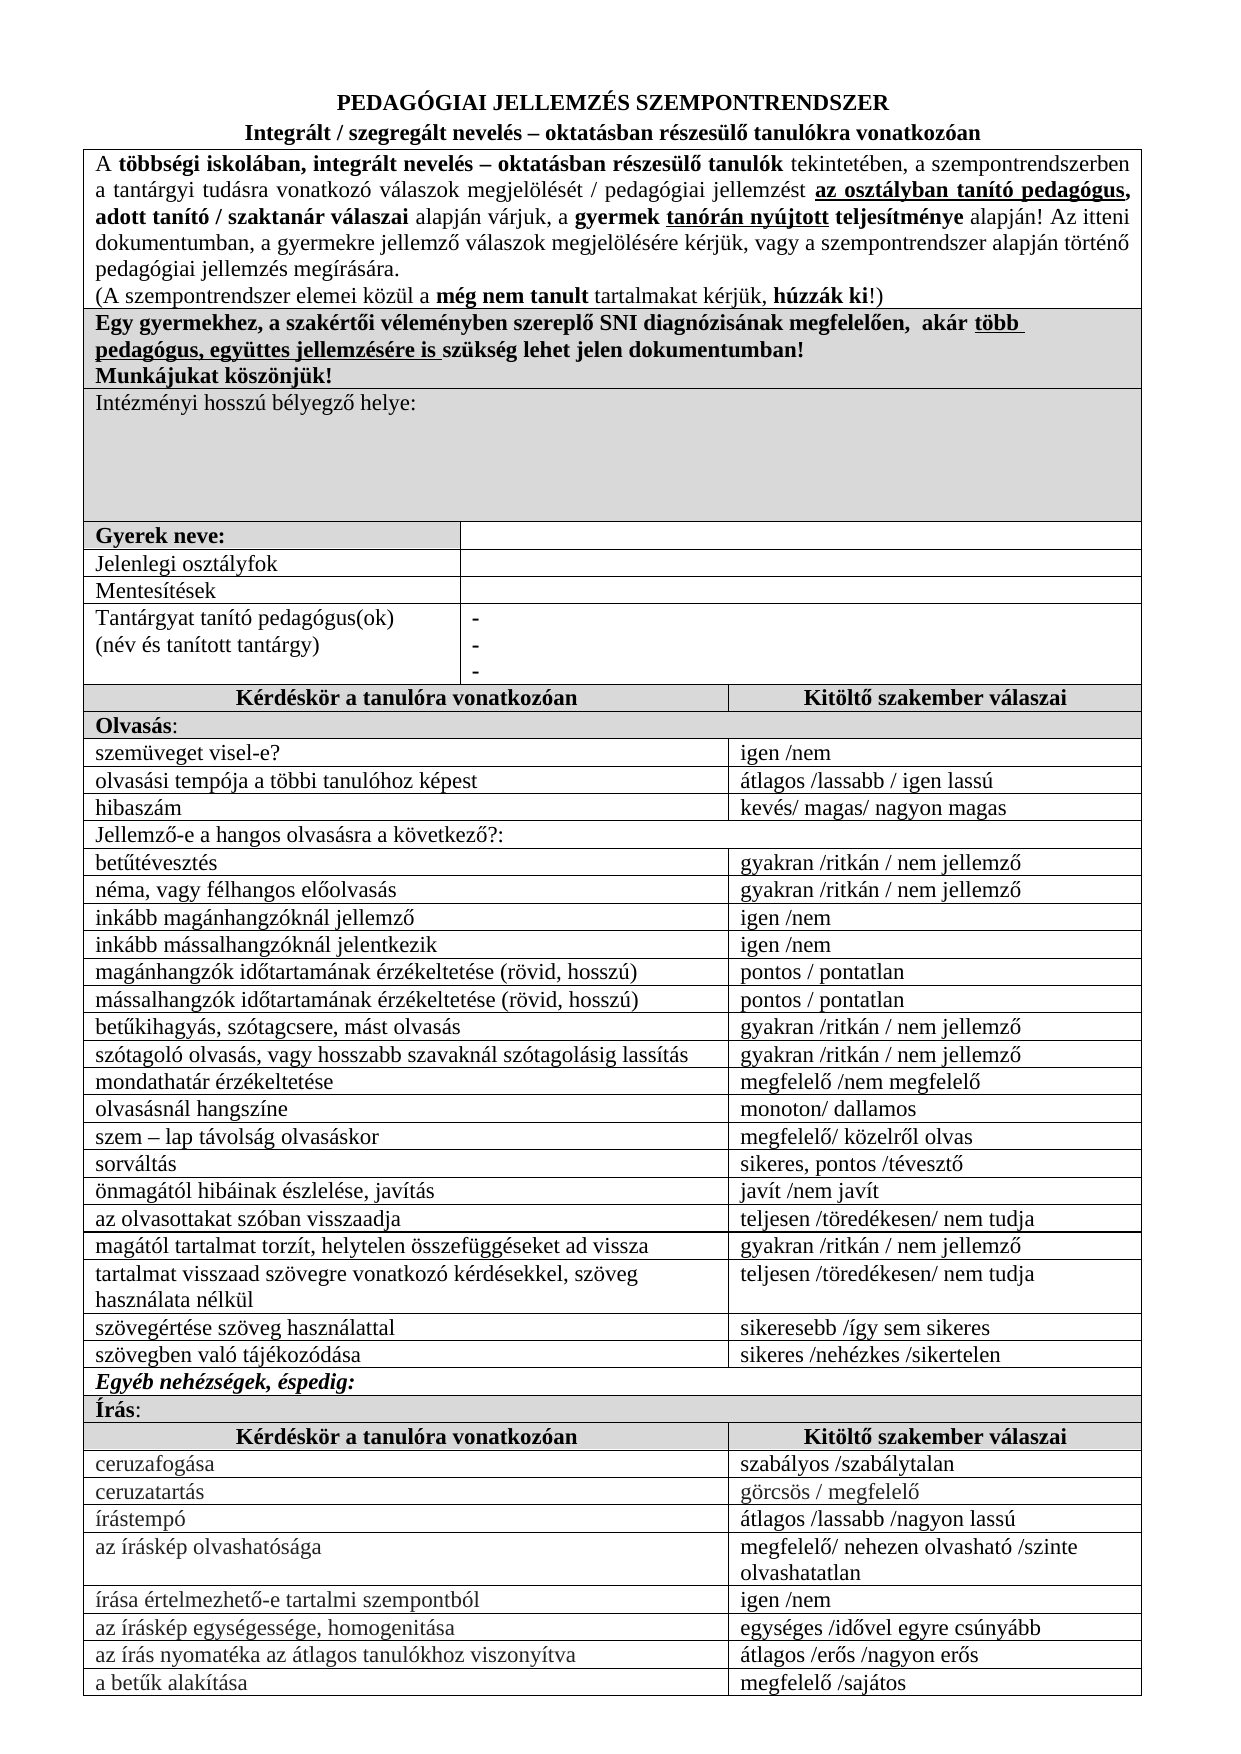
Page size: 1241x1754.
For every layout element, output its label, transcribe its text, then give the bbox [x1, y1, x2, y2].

text PEDAGÓGIAI JELLEMZÉS SZEMPONTRENDSZER [59, 89, 1167, 115]
table_cell tartalmat visszaad szövegre vonatkozó kérdésekkel, szöveg használata nélkül [84, 1260, 728, 1312]
table_cell Egy gyermekhez, a szakértői véleményben szereplő SNI diagnózisának megfelelően, akár több pedagógus, együttes jellemzésére is szükség lehet jelen dokumentumban! Munkájukat köszönjük! [84, 309, 1141, 388]
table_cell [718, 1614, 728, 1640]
table_cell inkább mássalhangzóknál jelentkezik [84, 931, 728, 957]
table_cell gyakran /ritkán / nem jellemző [729, 876, 1141, 903]
table_cell mássalhangzók időtartamának érzékeltetése (rövid, hosszú) [84, 986, 728, 1012]
table_cell [461, 550, 1141, 576]
table_cell javít /nem javít [729, 1178, 1141, 1204]
table_cell megfelelő /nem megfelelő [729, 1068, 1141, 1094]
table_cell Gyerek neve: [84, 522, 460, 548]
table_cell Kitöltő szakember válaszai [729, 1423, 1141, 1449]
table_cell sorváltás [84, 1150, 728, 1177]
table_cell görcsös / megfelelő [729, 1478, 1141, 1504]
table_cell gyakran /ritkán / nem jellemző [729, 1041, 1141, 1067]
table_cell olvasási tempója a többi tanulóhoz képest [84, 767, 728, 793]
table_cell egységes /idővel egyre csúnyább [729, 1614, 1141, 1640]
table_cell Mentesítések [84, 577, 460, 603]
table_cell szótagoló olvasás, vagy hosszabb szavaknál szótagolásig lassítás [84, 1041, 728, 1067]
table_cell szövegben való tájékozódása [84, 1341, 728, 1367]
table_cell önmagától hibáinak észlelése, javítás [84, 1178, 728, 1204]
table_cell pontos / pontatlan [729, 959, 1141, 985]
table_cell gyakran /ritkán / nem jellemző [729, 849, 1141, 875]
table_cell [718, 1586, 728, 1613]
table_cell átlagos /erős /nagyon erős [729, 1641, 1141, 1668]
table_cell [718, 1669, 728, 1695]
table_cell mondathatár érzékeltetése [84, 1068, 728, 1094]
table_cell szem – lap távolság olvasáskor [84, 1123, 728, 1149]
table_cell néma, vagy félhangos előolvasás [84, 876, 728, 903]
table_cell magánhangzók időtartamának érzékeltetése (rövid, hosszú) [84, 959, 728, 985]
table_cell szemüveget visel-e? [84, 739, 728, 766]
table_cell betűtévesztés [84, 849, 728, 875]
table_cell Intézményi hosszú bélyegző helye: [84, 389, 1141, 521]
table_cell pontos / pontatlan [729, 986, 1141, 1012]
table_cell Kérdéskör a tanulóra vonatkozóan [84, 685, 728, 711]
table_cell inkább magánhangzóknál jellemző [84, 904, 728, 930]
table_cell átlagos /lassabb / igen lassú [729, 767, 1141, 793]
table_cell az olvasottakat szóban visszaadja [84, 1205, 728, 1231]
table_cell igen /nem [729, 931, 1141, 957]
table_cell teljesen /töredékesen/ nem tudja [729, 1260, 1141, 1312]
table_cell olvasásnál hangszíne [84, 1095, 728, 1122]
table_cell szövegértése szöveg használattal [84, 1314, 728, 1340]
table_cell az íráskép olvashatósága [84, 1533, 728, 1585]
table_cell igen /nem [729, 1586, 1141, 1613]
table_cell szabályos /szabálytalan [729, 1451, 1141, 1477]
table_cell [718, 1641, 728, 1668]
table_cell betűkihagyás, szótagcsere, mást olvasás [84, 1013, 728, 1039]
table_cell sikeresebb /így sem sikeres [729, 1314, 1141, 1340]
table_cell - - - [461, 604, 1141, 683]
table_cell gyakran /ritkán / nem jellemző [729, 1233, 1141, 1259]
table_cell Jelenlegi osztályfok [84, 550, 460, 576]
table_cell megfelelő/ közelről olvas [729, 1123, 1141, 1149]
table_cell kevés/ magas/ nagyon magas [729, 794, 1141, 820]
table_cell átlagos /lassabb /nagyon lassú [729, 1505, 1141, 1532]
table_cell sikeres /nehézkes /sikertelen [729, 1341, 1141, 1367]
table_cell igen /nem [729, 739, 1141, 766]
table_cell megfelelő /sajátos [729, 1669, 1141, 1695]
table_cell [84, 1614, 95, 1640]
table_cell [461, 522, 1141, 548]
table_header A többségi iskolában, integrált nevelés – oktatásban részesülő tanulók tekintetében, a szempontrendszerben a tantárgyi tudásra vonatkozó válaszok megjelölését / pedagógiai jellemzést az osztályban tanító pedagógus, adott tanító / szaktanár válaszai alapján várjuk, a gyermek tanórán nyújtott teljesítménye alapján! Az itteni dokumentumban, a gyermekre jellemző válaszok megjelölésére kérjük, vagy a szempontrendszer alapján történő pedagógiai jellemzés megírására. (A szempontrendszer elemei közül a még nem tanult tartalmakat kérjük, húzzák ki!) [84, 150, 1141, 308]
table_cell monoton/ dallamos [729, 1095, 1141, 1122]
table_cell Tantárgyat tanító pedagógus(ok) (név és tanított tantárgy) [84, 604, 460, 683]
table_cell sikeres, pontos /tévesztő [729, 1150, 1141, 1177]
table_cell Olvasás: [84, 712, 1141, 738]
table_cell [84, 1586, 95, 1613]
table_cell Kérdéskör a tanulóra vonatkozóan [84, 1423, 728, 1449]
table_cell magától tartalmat torzít, helytelen összefüggéseket ad vissza [84, 1233, 728, 1259]
table_cell teljesen /töredékesen/ nem tudja [729, 1205, 1141, 1231]
table_cell gyakran /ritkán / nem jellemző [729, 1013, 1141, 1039]
table_cell igen /nem [729, 904, 1141, 930]
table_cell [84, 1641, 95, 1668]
table_cell hibaszám [84, 794, 728, 820]
table_cell Írás: [84, 1396, 1141, 1422]
table_cell Kitöltő szakember válaszai [729, 685, 1141, 711]
table_cell Egyéb nehézségek, éspedig: [84, 1368, 1141, 1395]
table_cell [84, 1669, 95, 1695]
table_cell [461, 577, 1141, 603]
table_cell megfelelő/ nehezen olvasható /szinte olvashatatlan [729, 1533, 1141, 1585]
text Integrált / szegregált nevelés – oktatásban részesülő tanulókra vonatkozóan [59, 119, 1167, 145]
table_cell Jellemző-e a hangos olvasásra a következő?: [84, 821, 1141, 848]
